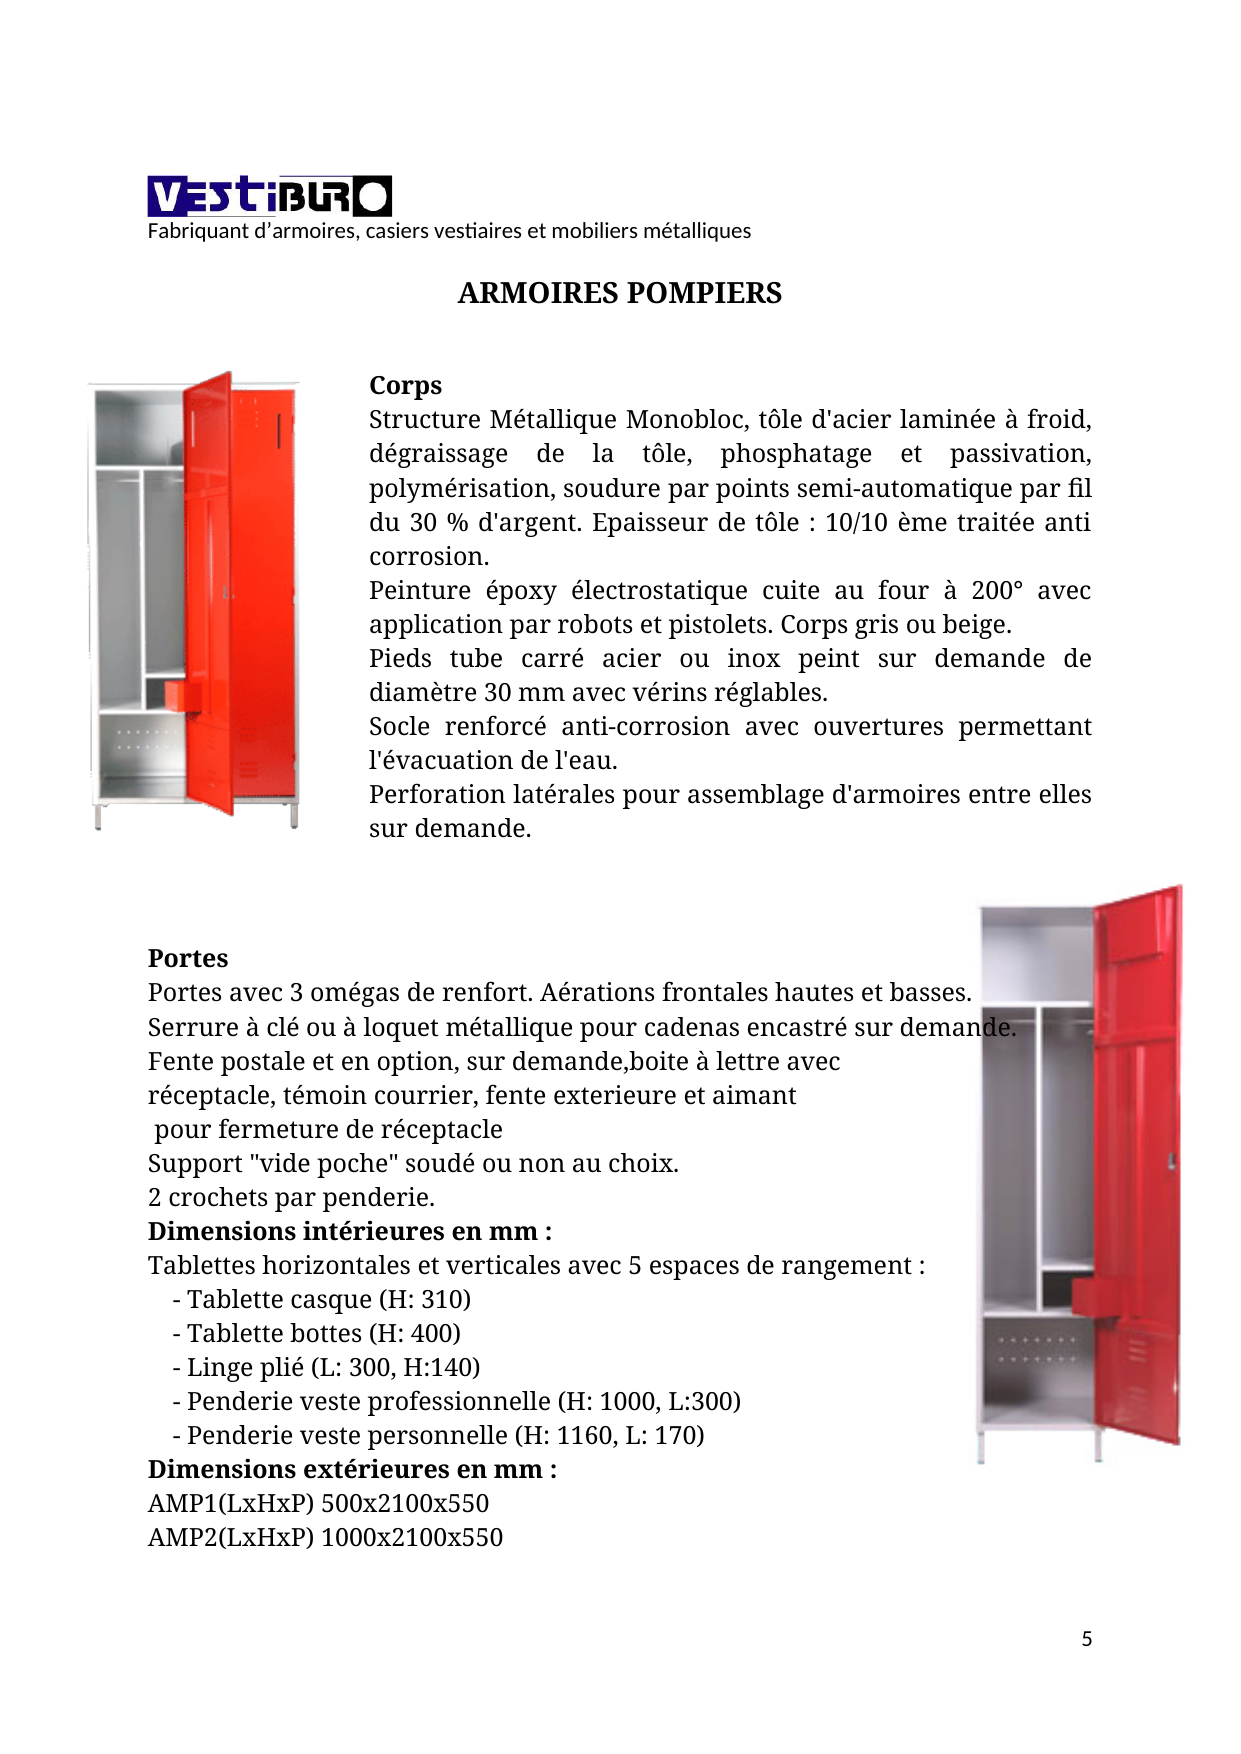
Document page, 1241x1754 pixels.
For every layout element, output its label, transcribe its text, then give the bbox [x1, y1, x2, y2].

text Portes [148, 941, 1093, 975]
text - Penderie veste professionnelle (H: 1000, L:300) [173, 1384, 1093, 1418]
text AMP2(LxHxP) 1000x2100x550 [148, 1520, 1093, 1554]
text Fabriquant d’armoires, casiers vestiaires et mobiliers métalliques [148, 216, 1093, 244]
picture [885, 816, 1241, 1521]
text - Penderie veste personnelle (H: 1160, L: 170) [173, 1418, 1093, 1452]
text Socle renforcé anti-corrosion avec ouvertures permettant l'évacuation de l'eau. [369, 709, 1093, 777]
text Portes avec 3 omégas de renfort. Aérations frontales hautes et basses. [148, 975, 1093, 1009]
text - Linge plié (L: 300, H:140) [173, 1350, 1093, 1384]
text réceptacle, témoin courrier, fente exterieure et aimant [148, 1077, 1093, 1111]
text - Tablette casque (H: 310) [173, 1282, 1093, 1316]
text Structure Métallique Monobloc, tôle d'acier laminée à froid, dégraissage de la tôle, phosphatage et passivation, polymérisation, soudure par points semi-automatique par fil du 30 % d'argent. Epaisseur de tôle : 10/10 ème traitée anti corrosion. [369, 402, 1093, 572]
text Peinture époxy électrostatique cuite au four à 200° avec application par robots et pistolets. Corps gris ou beige. [369, 572, 1093, 641]
text Perforation latérales pour assemblage d'armoires entre elles sur demande. [369, 777, 1093, 845]
text AMP1(LxHxP) 500x2100x550 [148, 1486, 1093, 1520]
text Fente postale et en option, sur demande,boite à lettre avec [148, 1043, 1093, 1077]
text Tablettes horizontales et verticales avec 5 espaces de rangement : [148, 1248, 1093, 1282]
text Pieds tube carré acier ou inox peint sur demande de diamètre 30 mm avec vérins réglables. [369, 641, 1093, 709]
text Support "vide poche" soudé ou non au choix. [148, 1145, 1093, 1179]
picture [0, 335, 461, 864]
text - Tablette bottes (H: 400) [173, 1316, 1093, 1350]
text 2 crochets par penderie. [148, 1179, 1093, 1213]
text ARMOIRES POMPIERS [148, 272, 1093, 312]
text Dimensions extérieures en mm : [148, 1452, 1093, 1486]
text Dimensions intérieures en mm : [148, 1213, 1093, 1248]
picture [147, 175, 393, 217]
text Corps [295, 368, 1093, 402]
text Serrure à clé ou à loquet métallique pour cadenas encastré sur demande. [148, 1009, 1093, 1043]
text pour fermeture de réceptacle [148, 1111, 1093, 1145]
